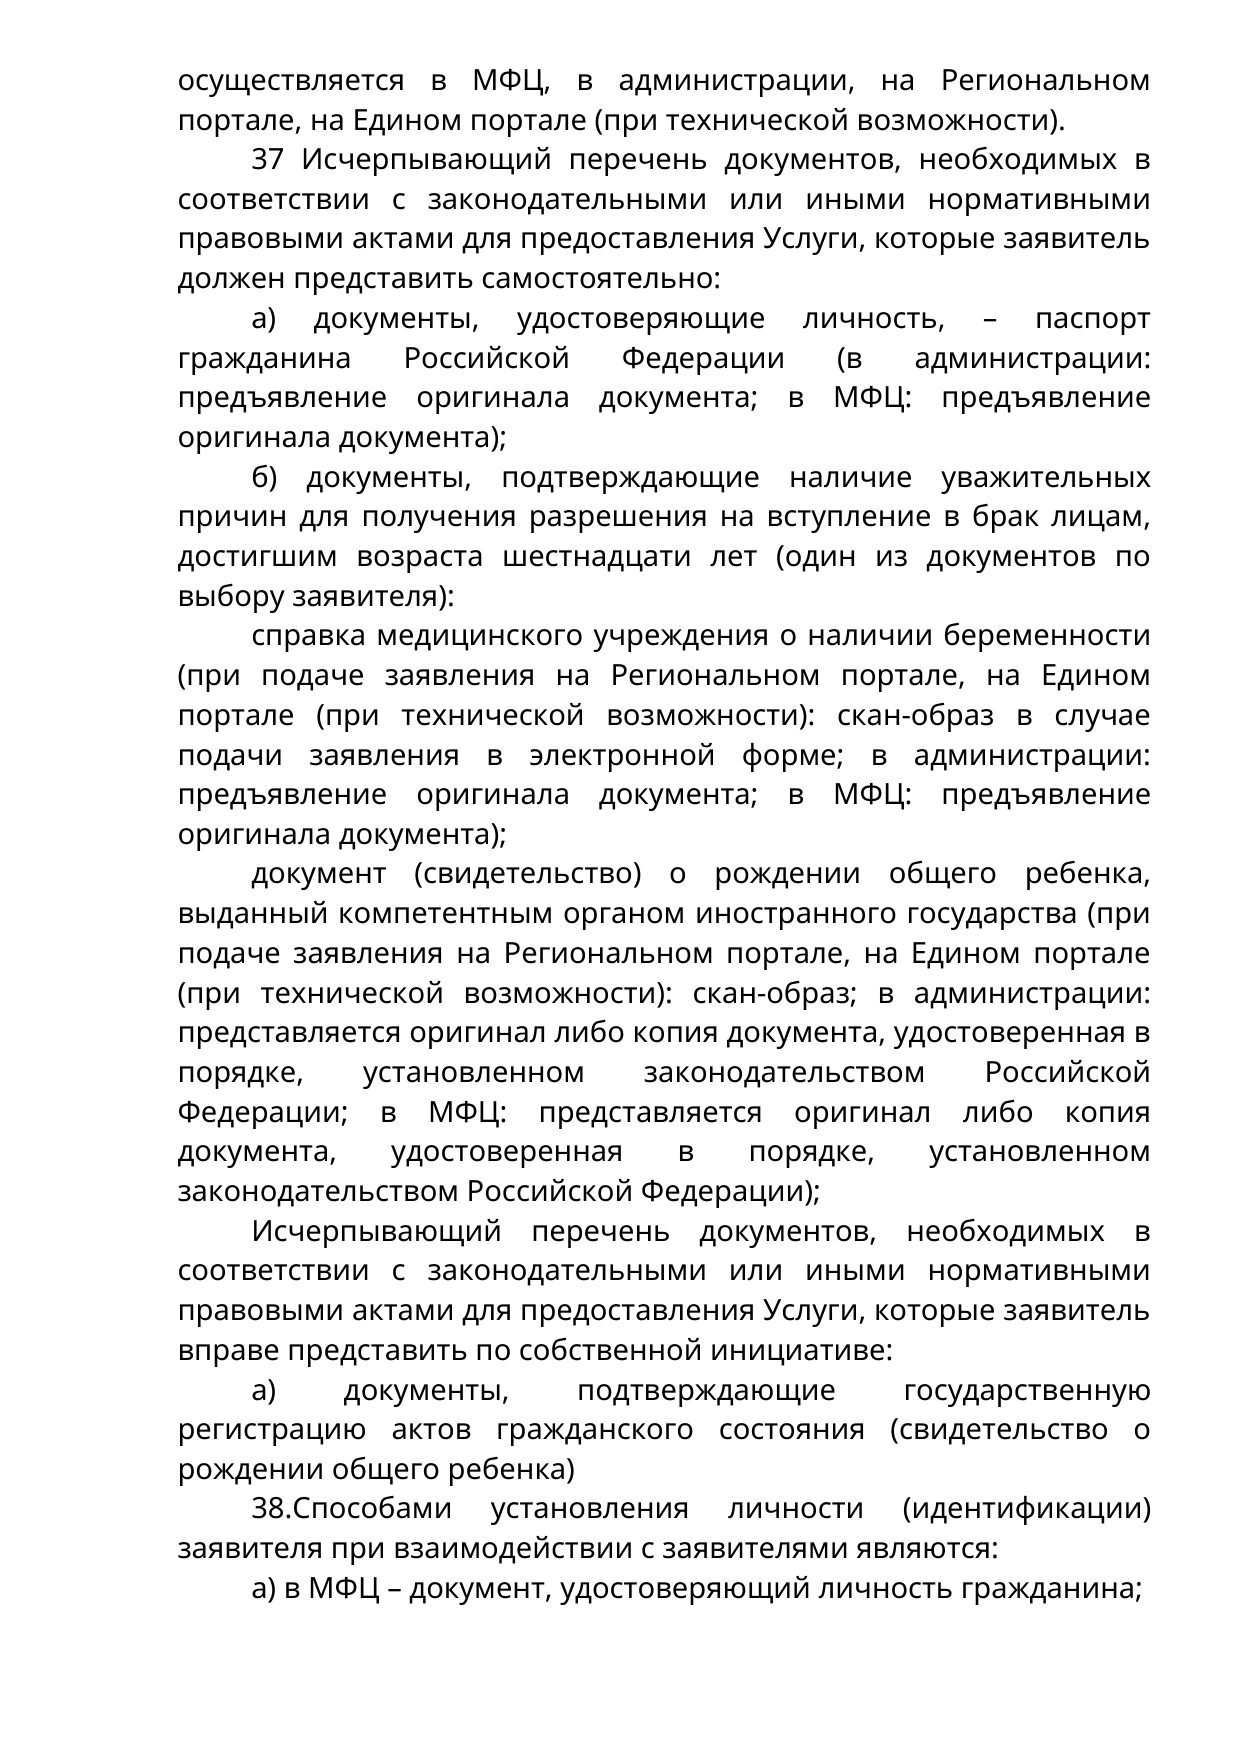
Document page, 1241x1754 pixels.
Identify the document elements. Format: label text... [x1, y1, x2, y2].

text Исчерпывающий перечень документов, необходимых в соответствии с законодательными или иными нормативными правовыми актами для предоставления Услуги, которые заявитель вправе представить по собственной инициативе: [177, 1210, 1152, 1369]
text справка медицинского учреждения о наличии беременности (при подаче заявления на Региональном портале, на Едином портале (при технической возможности): скан-образ в случае подачи заявления в электронной форме; в администрации: предъявление оригинала документа; в МФЦ: предъявление оригинала документа); [177, 615, 1152, 853]
text документ (свидетельство) о рождении общего ребенка, выданный компетентным органом иностранного государства (при подаче заявления на Региональном портале, на Едином портале (при технической возможности): скан-образ; в администрации: представляется оригинал либо копия документа, удостоверенная в порядке, установленном законодательством Российской Федерации; в МФЦ: представляется оригинал либо копия документа, удостоверенная в порядке, установленном законодательством Российской Федерации); [177, 853, 1152, 1210]
text а) документы, удостоверяющие личность, – паспорт гражданина Российской Федерации (в администрации: предъявление оригинала документа; в МФЦ: предъявление оригинала документа); [177, 297, 1152, 456]
text б) документы, подтверждающие наличие уважительных причин для получения разрешения на вступление в брак лицам, достигшим возраста шестнадцати лет (один из документов по выбору заявителя): [177, 456, 1152, 615]
text а) в МФЦ – документ, удостоверяющий личность гражданина; [177, 1567, 1152, 1607]
text 38.Способами установления личности (идентификации) заявителя при взаимодействии с заявителями являются: [177, 1488, 1152, 1567]
text а) документы, подтверждающие государственную регистрацию актов гражданского состояния (свидетельство о рождении общего ребенка) [177, 1369, 1152, 1488]
text 37 Исчерпывающий перечень документов, необходимых в соответствии с законодательными или иными нормативными правовыми актами для предоставления Услуги, которые заявитель должен представить самостоятельно: [177, 178, 1152, 297]
text 37 Исчерпывающий перечень документов, необходимых в соответствии с законодательными или иными нормативными правовыми актами для предоставления Услуги, которые заявитель должен представить самостоятельно: [177, 138, 1152, 178]
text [177, 59, 1152, 138]
